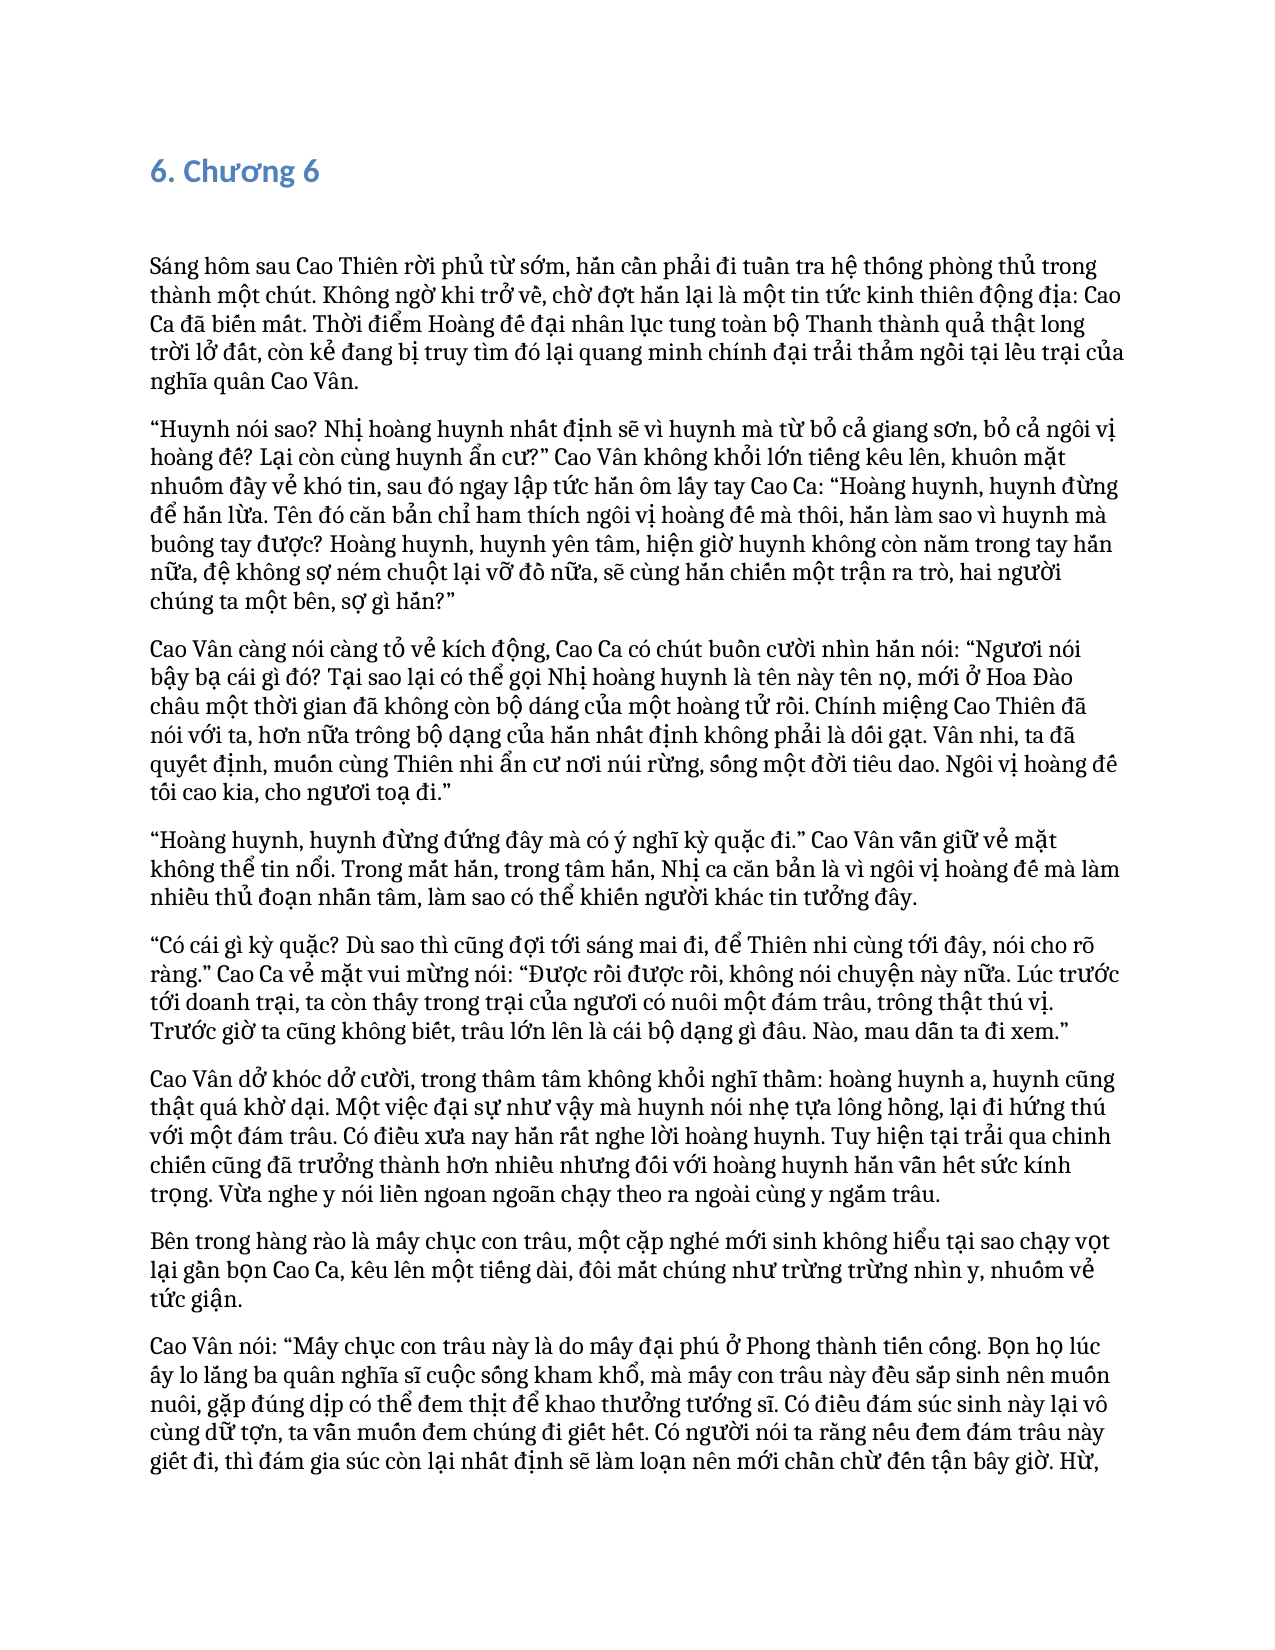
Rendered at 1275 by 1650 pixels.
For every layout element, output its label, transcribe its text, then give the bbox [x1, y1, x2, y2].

text Bên trong hàng rào là mấy chục con trâu, một cặp nghé mới sinh không hiểu tại sao chạy vọt lại gần bọn Cao Ca, kêu lên một tiếng dài, đôi mắt chúng như trừng trừng nhìn y, nhuốm vẻ tức giận. [150, 1227, 1125, 1313]
text “Có cái gì kỳ quặc? Dù sao thì cũng đợi tới sáng mai đi, để Thiên nhi cùng tới đây, nói cho rõ ràng.” Cao Ca vẻ mặt vui mừng nói: “Được rồi được rồi, không nói chuyện này nữa. Lúc trước tới doanh trại, ta còn thấy trong trại của ngươi có nuôi một đám trâu, trông thật thú vị. Trước giờ ta cũng không biết, trâu lớn lên là cái bộ dạng gì đâu. Nào, mau dẫn ta đi xem.” [150, 931, 1125, 1046]
subtitle 6. Chương 6 [150, 150, 1125, 191]
text “Huynh nói sao? Nhị hoàng huynh nhất định sẽ vì huynh mà từ bỏ cả giang sơn, bỏ cả ngôi vị hoàng đế? Lại còn cùng huynh ẩn cư?” Cao Vân không khỏi lớn tiếng kêu lên, khuôn mặt nhuốm đầy vẻ khó tin, sau đó ngay lập tức hắn ôm lấy tay Cao Ca: “Hoàng huynh, huynh đừng để hắn lừa. Tên đó căn bản chỉ ham thích ngôi vị hoàng đế mà thôi, hắn làm sao vì huynh mà buông tay được? Hoàng huynh, huynh yên tâm, hiện giờ huynh không còn nằm trong tay hắn nữa, đệ không sợ ném chuột lại vỡ đồ nữa, sẽ cùng hắn chiến một trận ra trò, hai người chúng ta một bên, sợ gì hắn?” [150, 414, 1125, 616]
text “Hoàng huynh, huynh đừng đứng đây mà có ý nghĩ kỳ quặc đi.” Cao Vân vẫn giữ vẻ mặt không thể tin nổi. Trong mắt hắn, trong tâm hắn, Nhị ca căn bản là vì ngôi vị hoàng đế mà làm nhiều thủ đoạn nhẫn tâm, làm sao có thể khiến người khác tin tưởng đây. [150, 826, 1125, 912]
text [150, 1332, 1125, 1476]
text Sáng hôm sau Cao Thiên rời phủ từ sớm, hắn cần phải đi tuần tra hệ thống phòng thủ trong thành một chút. Không ngờ khi trở về, chờ đợt hắn lại là một tin tức kinh thiên động địa: Cao Ca đã biến mất. Thời điểm Hoàng đế đại nhân lục tung toàn bộ Thanh thành quả thật long trời lở đất, còn kẻ đang bị truy tìm đó lại quang minh chính đại trải thảm ngồi tại lều trại của nghĩa quân Cao Vân. [150, 194, 1125, 396]
text Cao Vân càng nói càng tỏ vẻ kích động, Cao Ca có chút buồn cười nhìn hắn nói: “Ngươi nói bậy bạ cái gì đó? Tại sao lại có thể gọi Nhị hoàng huynh là tên này tên nọ, mới ở Hoa Đào châu một thời gian đã không còn bộ dáng của một hoàng tử rồi. Chính miệng Cao Thiên đã nói với ta, hơn nữa trông bộ dạng của hắn nhất định không phải là dối gạt. Vân nhi, ta đã quyết định, muốn cùng Thiên nhi ẩn cư nơi núi rừng, sống một đời tiêu dao. Ngôi vị hoàng đế tối cao kia, cho ngươi toạ đi.” [150, 634, 1125, 807]
text Cao Vân dở khóc dở cười, trong thâm tâm không khỏi nghĩ thầm: hoàng huynh a, huynh cũng thật quá khờ dại. Một việc đại sự như vậy mà huynh nói nhẹ tựa lông hồng, lại đi hứng thú với một đám trâu. Có điều xưa nay hắn rất nghe lời hoàng huynh. Tuy hiện tại trải qua chinh chiến cũng đã trưởng thành hơn nhiều nhưng đối với hoàng huynh hắn vẫn hết sức kính trọng. Vừa nghe y nói liền ngoan ngoãn chạy theo ra ngoài cùng y ngắm trâu. [150, 1064, 1125, 1208]
